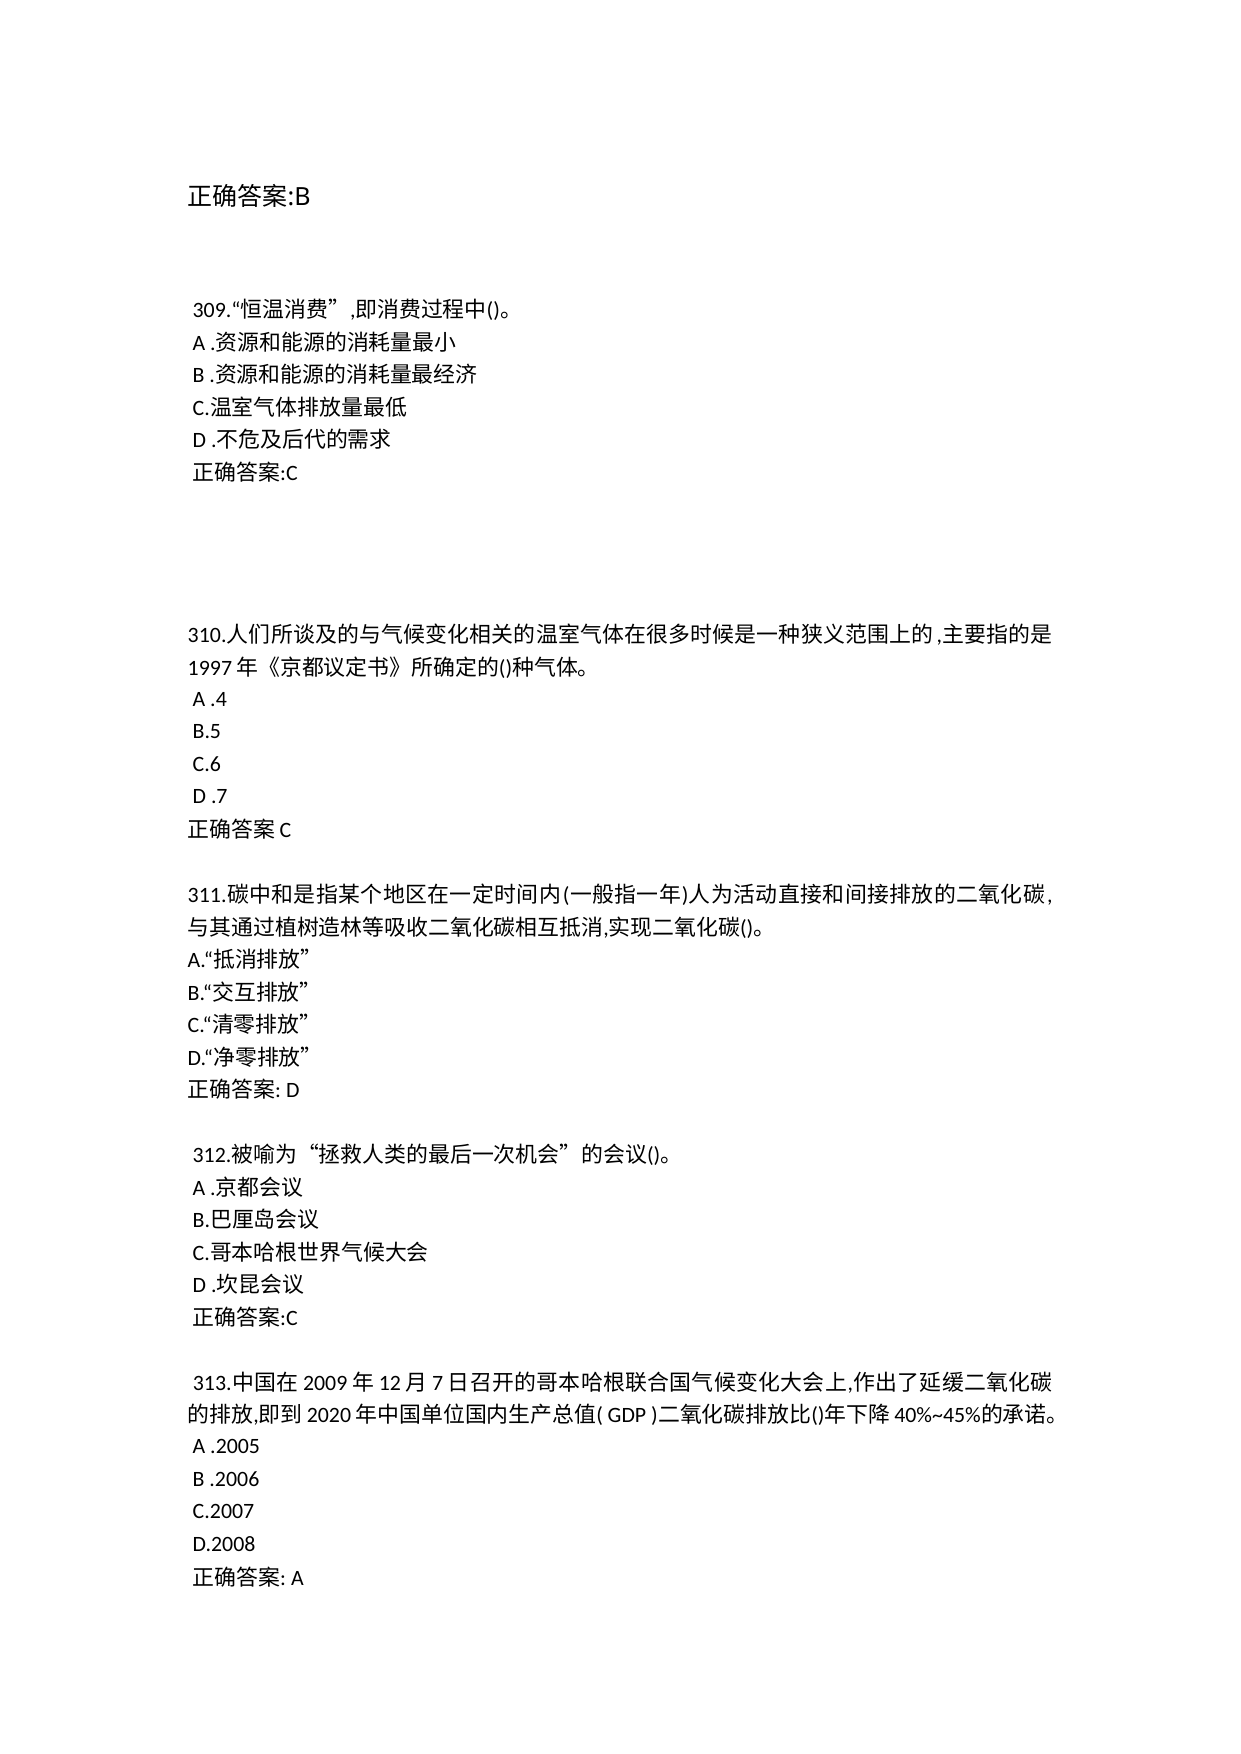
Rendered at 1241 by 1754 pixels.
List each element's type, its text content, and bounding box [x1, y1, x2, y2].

text B.5 [187, 714, 1053, 747]
text C.2007 [187, 1494, 1053, 1527]
text 正确答案:C [187, 454, 1053, 487]
text C.6 [187, 747, 1053, 779]
text 309.“恒温消费”,即消费过程中()。 [187, 292, 1053, 324]
text 正确答案: A [187, 1559, 1053, 1592]
text C.温室气体排放量最低 [187, 389, 1053, 422]
list C.低碳技术 正确答案:B [187, 162, 1053, 259]
text A.“抵消排放” [187, 942, 1053, 974]
text 正确答案:C [187, 1299, 1053, 1332]
text D .不危及后代的需求 [187, 422, 1053, 454]
text A .2005 [187, 1429, 1053, 1462]
text D.“净零排放” [187, 1039, 1053, 1072]
text A .京都会议 [187, 1169, 1053, 1202]
text 正确答案C [187, 812, 1053, 844]
text C.哥本哈根世界气候大会 [187, 1234, 1053, 1267]
text 313.中国在2009年12月7日召开的哥本哈根联合国气候变化大会上,作出了延缓二氧化碳的排放,即到2020年中国单位国内生产总值( GDP )二氧化碳排放比()年下降40%~45%的承诺。 [187, 1364, 1053, 1429]
text 311.碳中和是指某个地区在一定时间内(一般指一年)人为活动直接和间接排放的二氧化碳,与其通过植树造林等吸收二氧化碳相互抵消,实现二氧化碳()。 [187, 877, 1053, 942]
text D.2008 [187, 1527, 1053, 1559]
text 正确答案: D [187, 1072, 1053, 1104]
text B .2006 [187, 1462, 1053, 1494]
text B.“交互排放” [187, 974, 1053, 1007]
text A .4 [187, 682, 1053, 714]
text D .坎昆会议 [187, 1267, 1053, 1299]
text 310.人们所谈及的与气候变化相关的温室气体在很多时候是一种狭义范围上的,主要指的是1997年《京都议定书》所确定的()种气体。 [187, 617, 1053, 682]
text B.巴厘岛会议 [187, 1202, 1053, 1234]
text 312.被喻为“拯救人类的最后一次机会”的会议()。 [187, 1137, 1053, 1169]
text D .7 [187, 779, 1053, 812]
text B .资源和能源的消耗量最经济 [187, 357, 1053, 389]
text A .资源和能源的消耗量最小 [187, 324, 1053, 357]
text C.“清零排放” [187, 1007, 1053, 1039]
